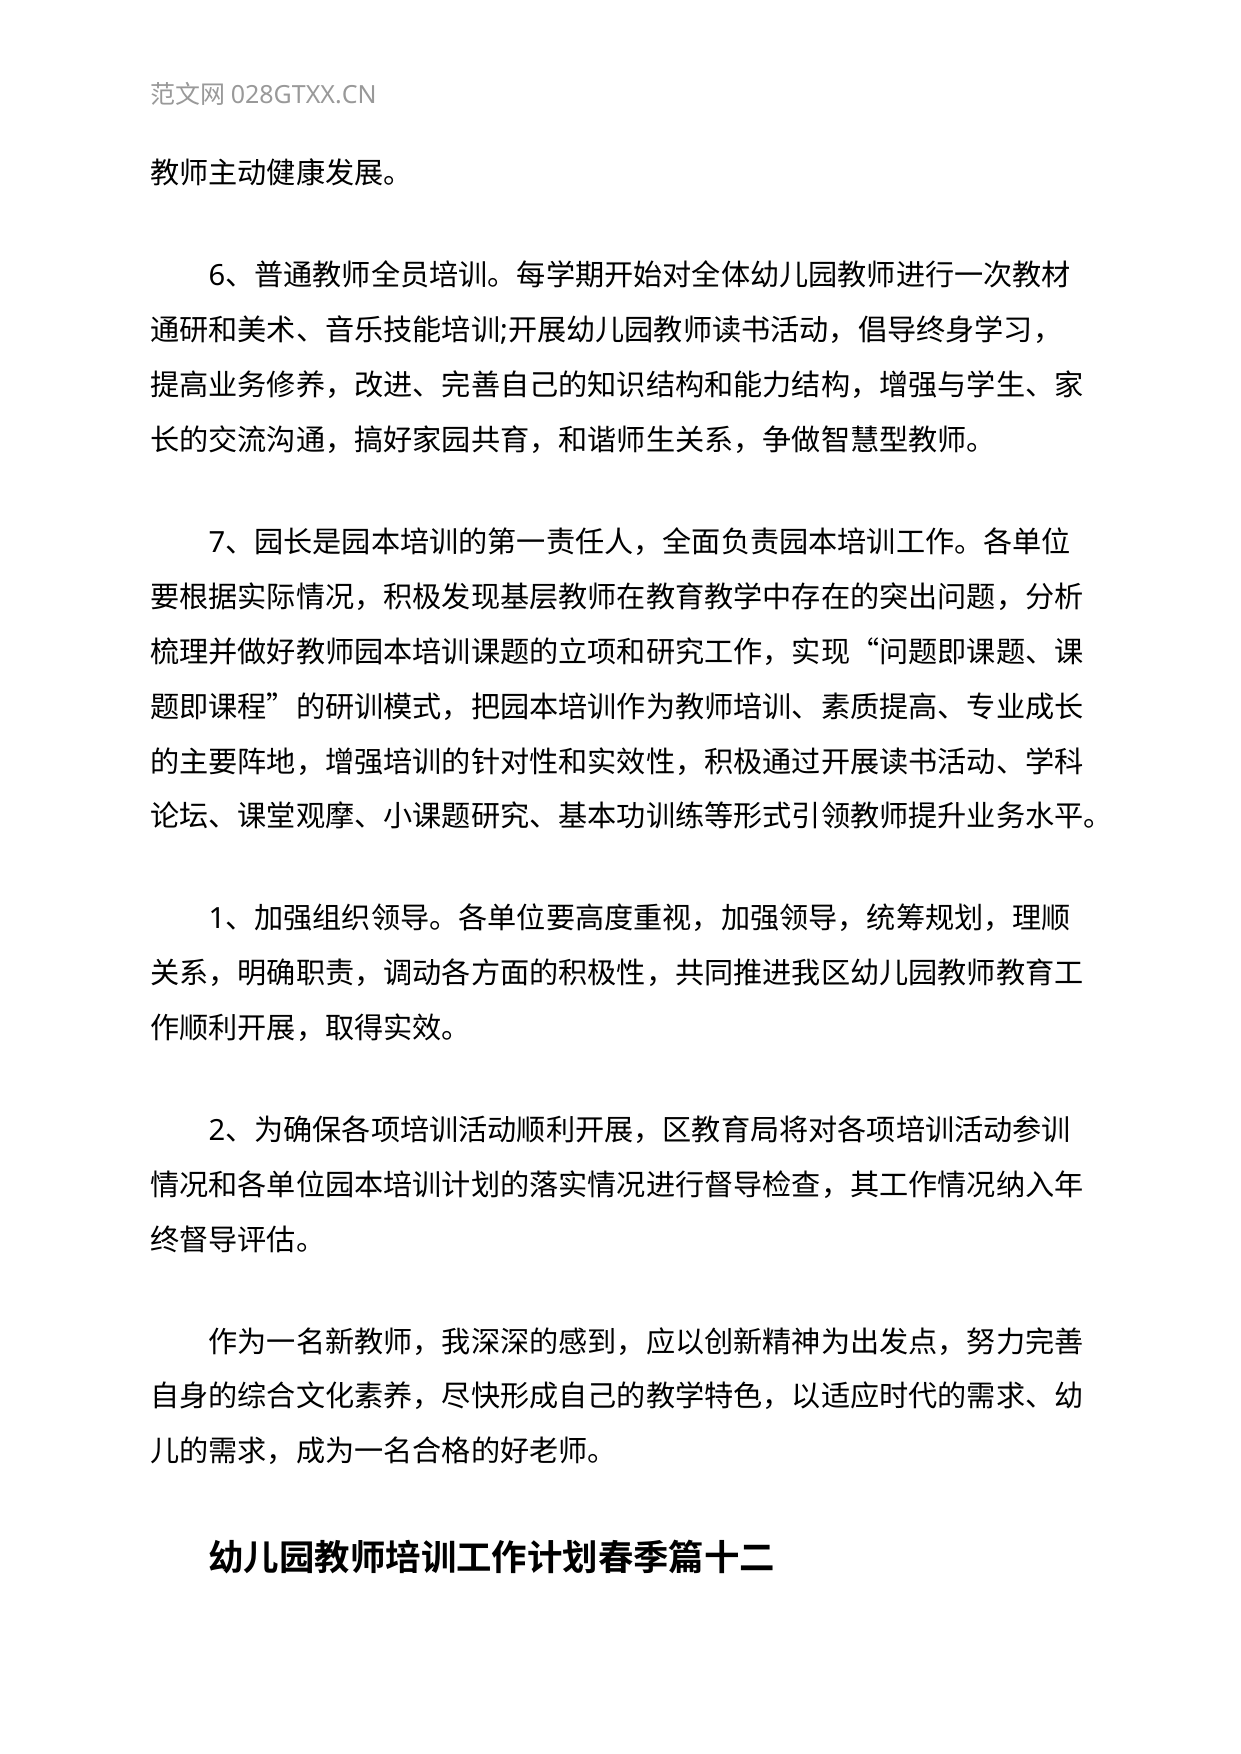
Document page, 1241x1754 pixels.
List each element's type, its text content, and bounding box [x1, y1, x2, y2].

text 1、加强组织领导。各单位要高度重视，加强领导，统筹规划，理顺关系，明确职责，调动各方面的积极性，共同推进我区幼儿园教师教育工作顺利开展，取得实效。 [150, 895, 1090, 1047]
text 6、普通教师全员培训。每学期开始对全体幼儿园教师进行一次教材通研和美术、音乐技能培训;开展幼儿园教师读书活动，倡导终身学习，提高业务修养，改进、完善自己的知识结构和能力结构，增强与学生、家长的交流沟通，搞好家园共育，和谐师生关系，争做智慧型教师。 [150, 252, 1090, 459]
text 2、为确保各项培训活动顺利开展，区教育局将对各项培训活动参训情况和各单位园本培训计划的落实情况进行督导检查，其工作情况纳入年终督导评估。 [150, 1106, 1090, 1259]
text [150, 150, 1090, 192]
text 幼儿园教师培训工作计划春季篇十二 [150, 1530, 1090, 1581]
text 7、园长是园本培训的第一责任人，全面负责园本培训工作。各单位要根据实际情况，积极发现基层教师在教育教学中存在的突出问题，分析梳理并做好教师园本培训课题的立项和研究工作，实现“问题即课题、课题即课程”的研训模式，把园本培训作为教师培训、素质提高、专业成长的主要阵地，增强培训的针对性和实效性，积极通过开展读书活动、学科论坛、课堂观摩、小课题研究、基本功训练等形式引领教师提升业务水平。 [150, 518, 1090, 835]
text 作为一名新教师，我深深的感到，应以创新精神为出发点，努力完善自身的综合文化素养，尽快形成自己的教学特色，以适应时代的需求、幼儿的需求，成为一名合格的好老师。 [150, 1318, 1090, 1470]
